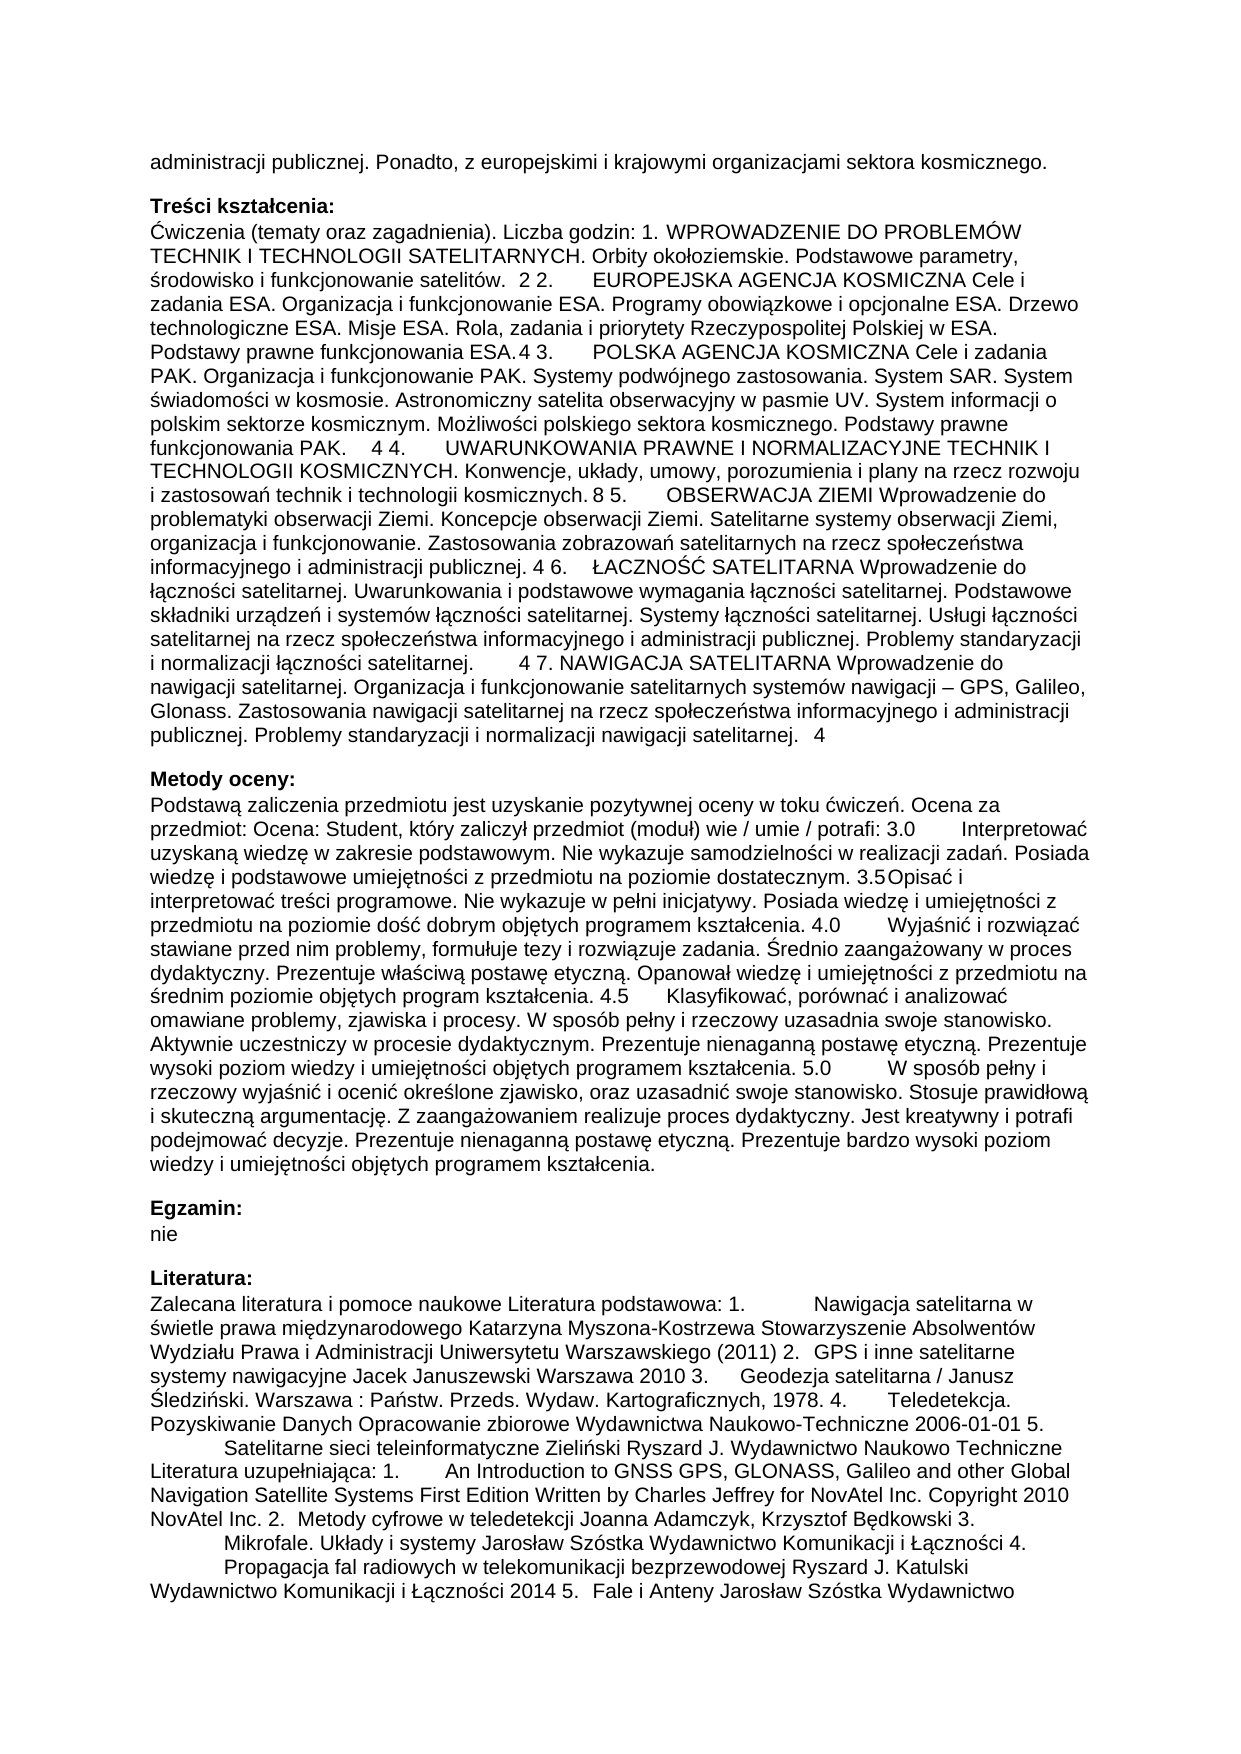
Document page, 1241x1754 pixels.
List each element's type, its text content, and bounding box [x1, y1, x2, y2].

text Metody oceny: [150, 767, 1090, 791]
text Treści kształcenia: [150, 194, 1090, 218]
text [150, 150, 1090, 174]
text nie [150, 1222, 1090, 1246]
text Egzamin: [150, 1196, 1090, 1220]
text Podstawą zaliczenia przedmiotu jest uzyskanie pozytywnej oceny w toku ćwiczeń. Ocena za przedmiot: Ocena: Student, który zaliczył przedmiot (moduł) wie / umie / potrafi: 3.0 Interpretować uzyskaną wiedzę w zakresie podstawowym. Nie wykazuje samodzielności w realizacji zadań. Posiada wiedzę i podstawowe umiejętności z przedmiotu na poziomie dostatecznym. 3.5 Opisać i interpretować treści programowe. Nie wykazuje w pełni inicjatywy. Posiada wiedzę i umiejętności z przedmiotu na poziomie dość dobrym objętych programem kształcenia. 4.0 Wyjaśnić i rozwiązać stawiane przed nim problemy, formułuje tezy i rozwiązuje zadania. Średnio zaangażowany w proces dydaktyczny. Prezentuje właściwą postawę etyczną. Opanował wiedzę i umiejętności z przedmiotu na średnim poziomie objętych program kształcenia. 4.5 Klasyfikować, porównać i analizować omawiane problemy, zjawiska i procesy. W sposób pełny i rzeczowy uzasadnia swoje stanowisko. Aktywnie uczestniczy w procesie dydaktycznym. Prezentuje nienaganną postawę etyczną. Prezentuje wysoki poziom wiedzy i umiejętności objętych programem kształcenia. 5.0 W sposób pełny i rzeczowy wyjaśnić i ocenić określone zjawisko, oraz uzasadnić swoje stanowisko. Stosuje prawidłową i skuteczną argumentację. Z zaangażowaniem realizuje proces dydaktyczny. Jest kreatywny i potrafi podejmować decyzje. Prezentuje nienaganną postawę etyczną. Prezentuje bardzo wysoki poziom wiedzy i umiejętności objętych programem kształcenia. [150, 793, 1090, 1176]
text Literatura: [150, 1266, 1090, 1289]
text Ćwiczenia (tematy oraz zagadnienia). Liczba godzin: 1. WPROWADZENIE DO PROBLEMÓW TECHNIK I TECHNOLOGII SATELITARNYCH. Orbity okołoziemskie. Podstawowe parametry, środowisko i funkcjonowanie satelitów. 2 2. EUROPEJSKA AGENCJA KOSMICZNA Cele i zadania ESA. Organizacja i funkcjonowanie ESA. Programy obowiązkowe i opcjonalne ESA. Drzewo technologiczne ESA. Misje ESA. Rola, zadania i priorytety Rzeczypospolitej Polskiej w ESA. Podstawy prawne funkcjonowania ESA. 4 3. POLSKA AGENCJA KOSMICZNA Cele i zadania PAK. Organizacja i funkcjonowanie PAK. Systemy podwójnego zastosowania. System SAR. System świadomości w kosmosie. Astronomiczny satelita obserwacyjny w pasmie UV. System informacji o polskim sektorze kosmicznym. Możliwości polskiego sektora kosmicznego. Podstawy prawne funkcjonowania PAK. 4 4. UWARUNKOWANIA PRAWNE I NORMALIZACYJNE TECHNIK I TECHNOLOGII KOSMICZNYCH. Konwencje, układy, umowy, porozumienia i plany na rzecz rozwoju i zastosowań technik i technologii kosmicznych. 8 5. OBSERWACJA ZIEMI Wprowadzenie do problematyki obserwacji Ziemi. Koncepcje obserwacji Ziemi. Satelitarne systemy obserwacji Ziemi, organizacja i funkcjonowanie. Zastosowania zobrazowań satelitarnych na rzecz społeczeństwa informacyjnego i administracji publicznej. 4 6. ŁACZNOŚĆ SATELITARNA Wprowadzenie do łączności satelitarnej. Uwarunkowania i podstawowe wymagania łączności satelitarnej. Podstawowe składniki urządzeń i systemów łączności satelitarnej. Systemy łączności satelitarnej. Usługi łączności satelitarnej na rzecz społeczeństwa informacyjnego i administracji publicznej. Problemy standaryzacji i normalizacji łączności satelitarnej. 4 7. NAWIGACJA SATELITARNA Wprowadzenie do nawigacji satelitarnej. Organizacja i funkcjonowanie satelitarnych systemów nawigacji – GPS, Galileo, Glonass. Zastosowania nawigacji satelitarnej na rzecz społeczeństwa informacyjnego i administracji publicznej. Problemy standaryzacji i normalizacji nawigacji satelitarnej. 4 [150, 220, 1090, 747]
